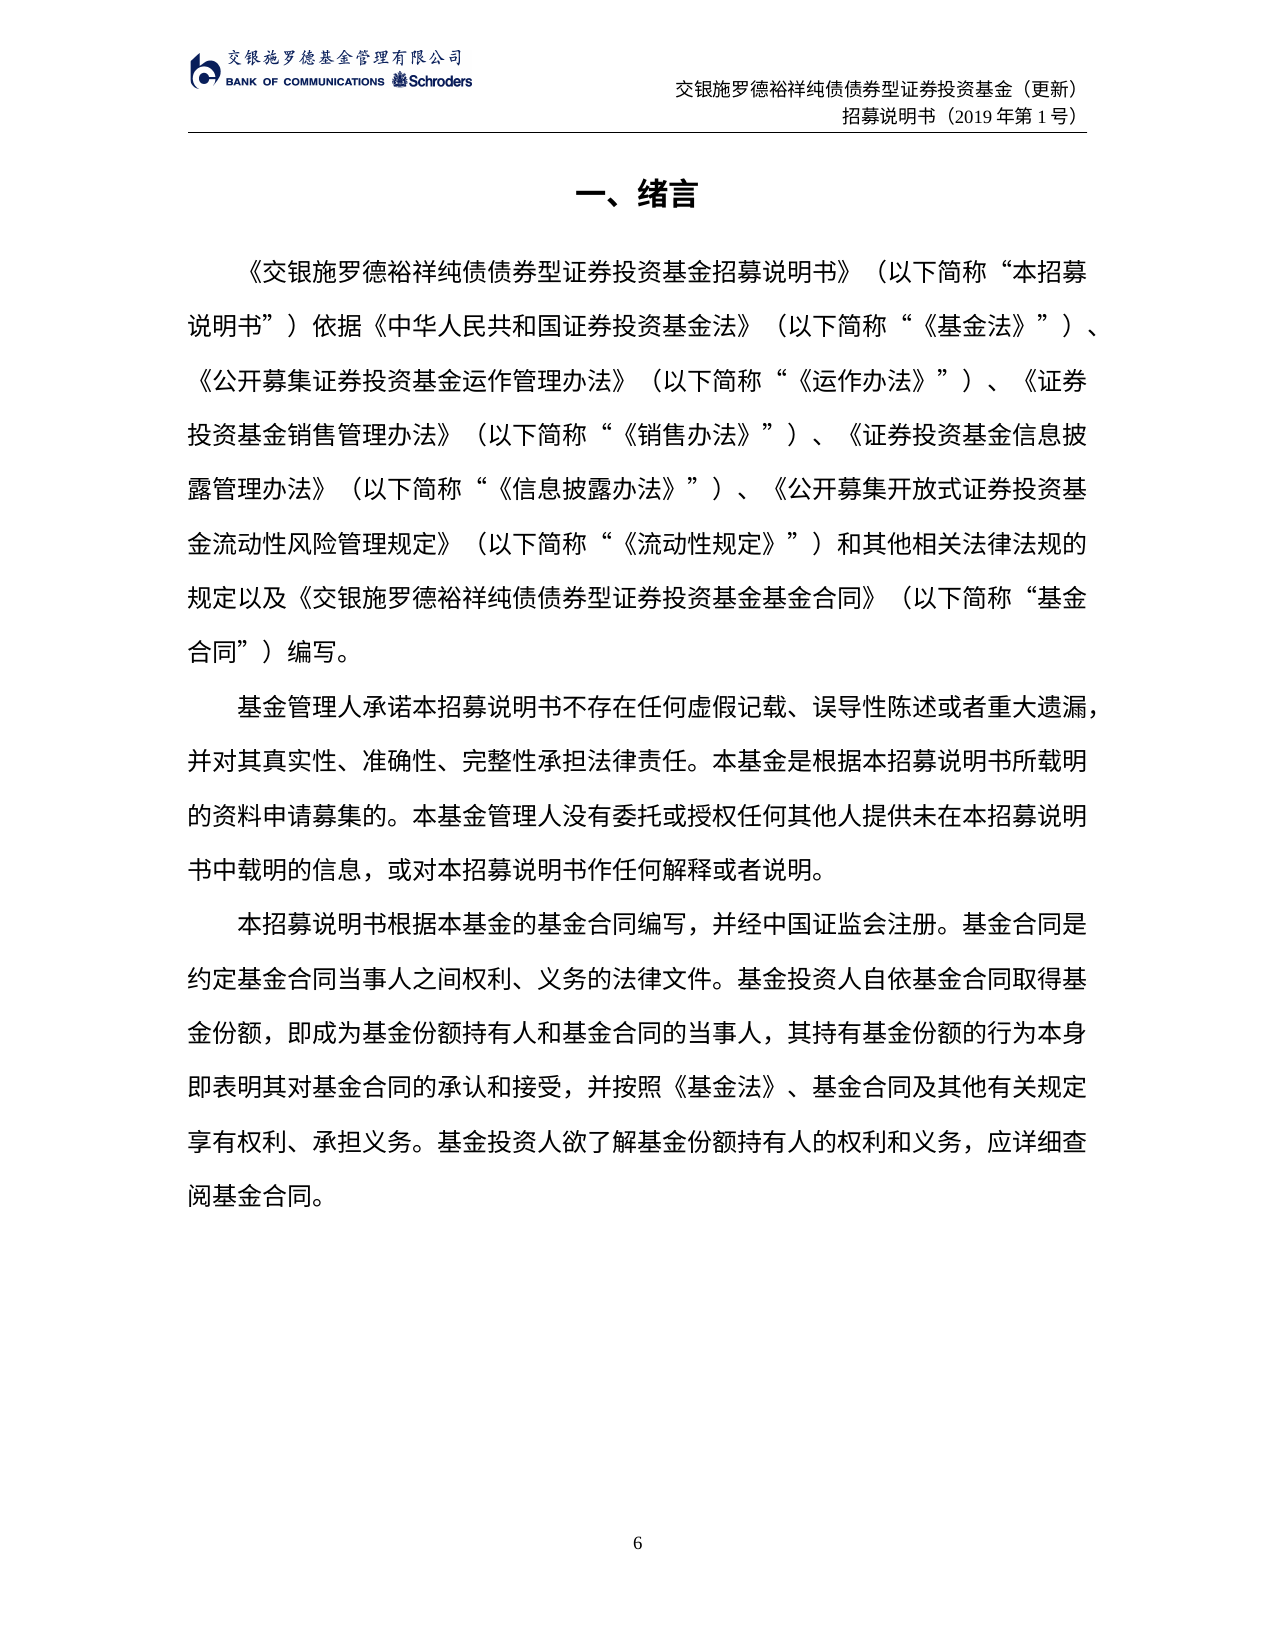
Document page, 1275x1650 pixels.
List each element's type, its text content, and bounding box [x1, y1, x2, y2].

text 一、绪言 [187, 169, 1087, 215]
text 基金管理人承诺本招募说明书不存在任何虚假记载、误导性陈述或者重大遗漏，并对其真实性、准确性、完整性承担法律责任。本基金是根据本招募说明书所载明的资料申请募集的。本基金管理人没有委托或授权任何其他人提供未在本招募说明书中载明的信息，或对本招募说明书作任何解释或者说明。 [187, 687, 1087, 887]
text 《交银施罗德裕祥纯债债券型证券投资基金招募说明书》（以下简称“本招募说明书”）依据《中华人民共和国证券投资基金法》（以下简称“《基金法》”）、《公开募集证券投资基金运作管理办法》（以下简称“《运作办法》”）、《证券投资基金销售管理办法》（以下简称“《销售办法》”）、《证券投资基金信息披露管理办法》（以下简称“《信息披露办法》”）、《公开募集开放式证券投资基金流动性风险管理规定》（以下简称“《流动性规定》”）和其他相关法律法规的规定以及《交银施罗德裕祥纯债债券型证券投资基金基金合同》（以下简称“基金合同”）编写。 [187, 252, 1087, 669]
picture [190, 50, 472, 89]
text 本招募说明书根据本基金的基金合同编写，并经中国证监会注册。基金合同是约定基金合同当事人之间权利、义务的法律文件。基金投资人自依基金合同取得基金份额，即成为基金份额持有人和基金合同的当事人，其持有基金份额的行为本身即表明其对基金合同的承认和接受，并按照《基金法》、基金合同及其他有关规定享有权利、承担义务。基金投资人欲了解基金份额持有人的权利和义务，应详细查阅基金合同。 [187, 905, 1087, 1213]
